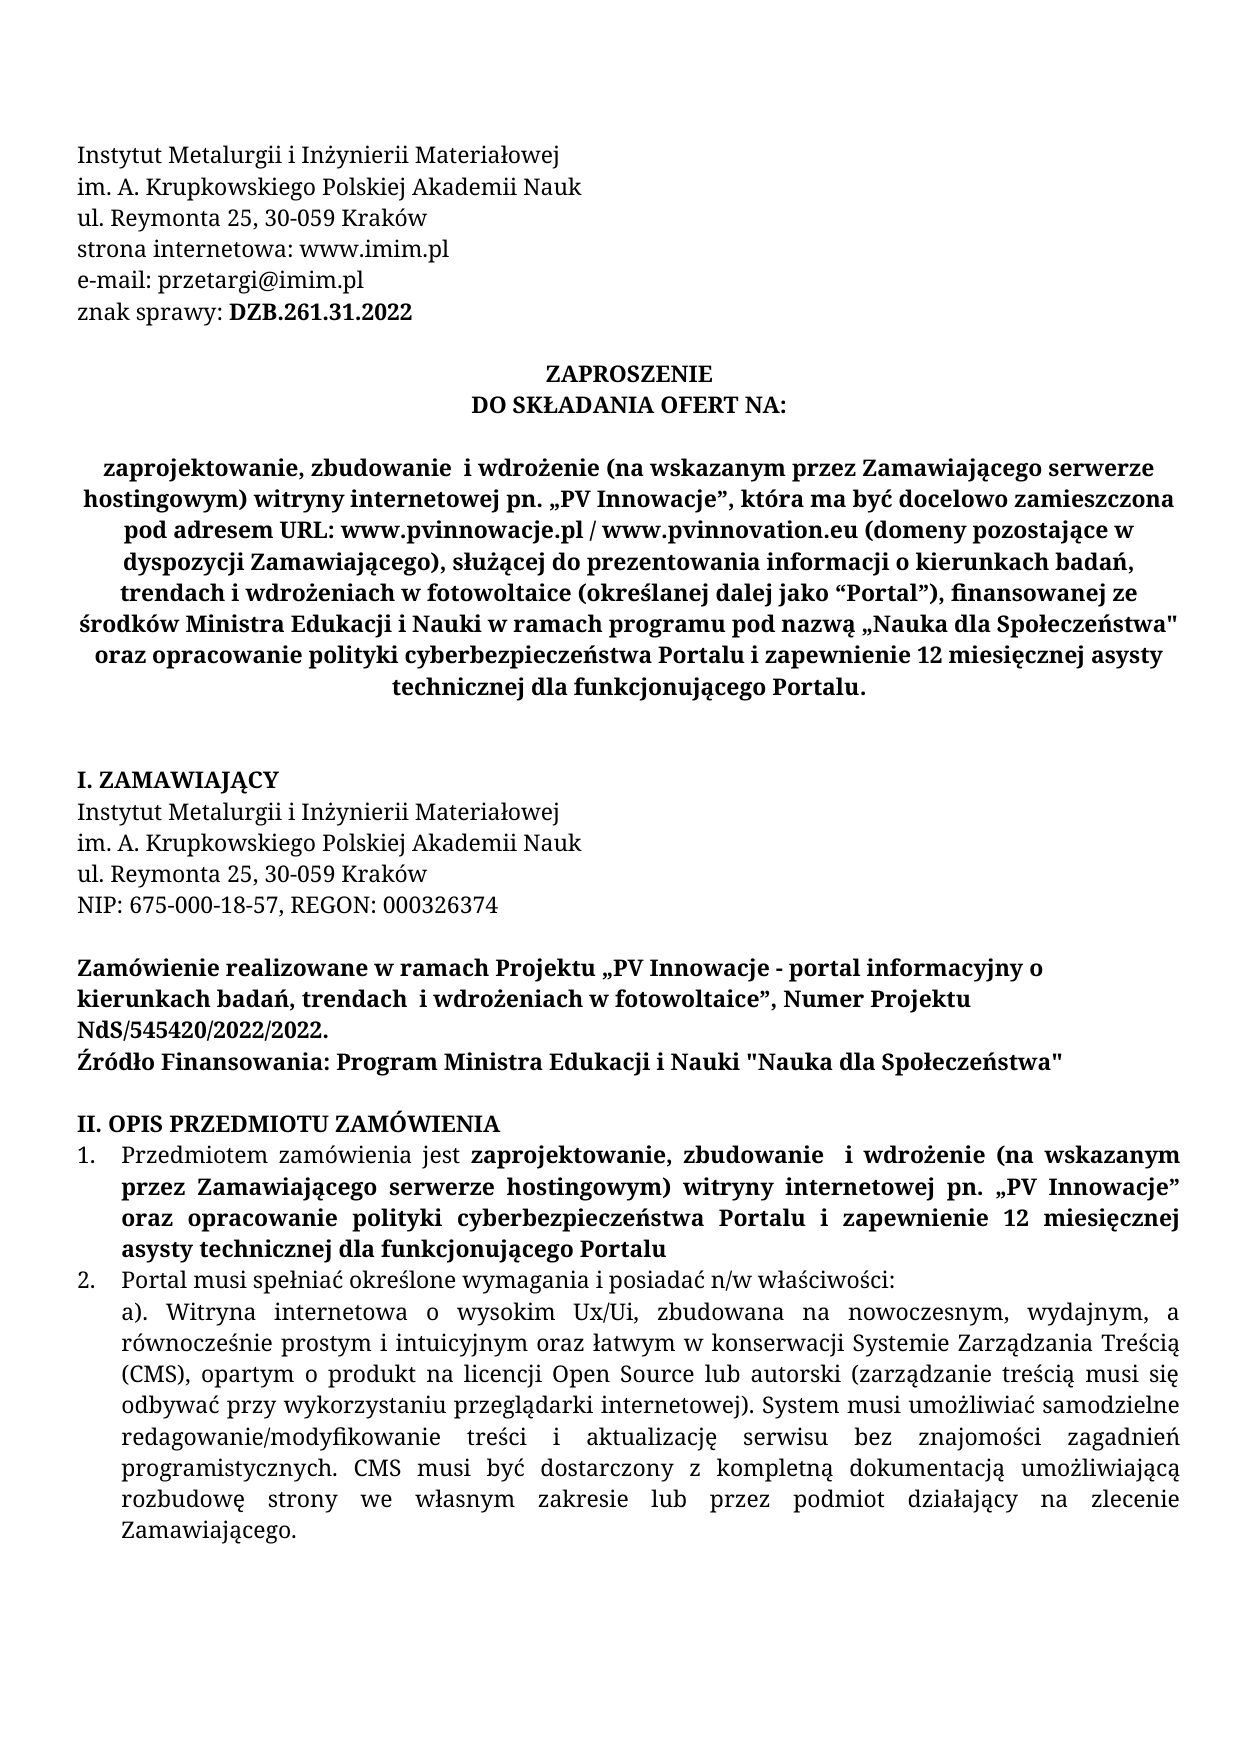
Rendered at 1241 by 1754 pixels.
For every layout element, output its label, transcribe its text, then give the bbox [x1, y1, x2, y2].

text im. A. Krupkowskiego Polskiej Akademii Nauk [77, 827, 1181, 858]
list Przedmiotem zamówienia jest zaprojektowanie, zbudowanie i wdrożenie (na wskazanym przez Zamawiającego serwerze hostingowym) witryny internetowej pn. „PV Innowacje” oraz opracowanie polityki cyberbezpieczeństwa Portalu i zapewnienie 12 miesięcznej asysty technicznej dla funkcjonującego Portalu [77, 1139, 1181, 1264]
text Instytut Metalurgii i Inżynierii Materiałowej [77, 796, 1181, 827]
text I. ZAMAWIAJĄCY [77, 764, 1181, 796]
text Instytut Metalurgii i Inżynierii Materiałowej [77, 139, 1181, 171]
text zaprojektowanie, zbudowanie i wdrożenie (na wskazanym przez Zamawiającego serwerze hostingowym) witryny internetowej pn. „PV Innowacje”, która ma być docelowo zamieszczona pod adresem URL: www.pvinnowacje.pl / www.pvinnovation.eu (domeny pozostające w dyspozycji Zamawiającego), służącej do prezentowania informacji o kierunkach badań, trendach i wdrożeniach w fotowoltaice (określanej dalej jako “Portal”), finansowanej ze środków Ministra Edukacji i Nauki w ramach programu pod nazwą „Nauka dla Społeczeństwa" oraz opracowanie polityki cyberbezpieczeństwa Portalu i zapewnienie 12 miesięcznej asysty technicznej dla funkcjonującego Portalu. [77, 452, 1181, 702]
text Źródło Finansowania: Program Ministra Edukacji i Nauki "Nauka dla Społeczeństwa" [77, 1046, 1181, 1077]
text znak sprawy: DZB.261.31.2022 [77, 296, 1181, 327]
text e-mail: przetargi@imim.pl [77, 264, 1181, 296]
text im. A. Krupkowskiego Polskiej Akademii Nauk [77, 171, 1181, 202]
text ul. Reymonta 25, 30-059 Kraków [77, 858, 1181, 889]
text NIP: 675-000-18-57, REGON: 000326374 [77, 889, 1181, 921]
text Zamówienie realizowane w ramach Projektu „PV Innowacje - portal informacyjny o kierunkach badań, trendach i wdrożeniach w fotowoltaice”, Numer Projektu NdS/545420/2022/2022. [77, 952, 1181, 1046]
text ZAPROSZENIE [77, 358, 1181, 389]
list a). Witryna internetowa o wysokim Ux/Ui, zbudowana na nowoczesnym, wydajnym, a równocześnie prostym i intuicyjnym oraz łatwym w konserwacji Systemie Zarządzania Treścią (CMS), opartym o produkt na licencji Open Source lub autorski (zarządzanie treścią musi się odbywać przy wykorzystaniu przeglądarki internetowej). System musi umożliwiać samodzielne redagowanie/modyfikowanie treści i aktualizację serwisu bez znajomości zagadnień programistycznych. CMS musi być dostarczony z kompletną dokumentacją umożliwiającą rozbudowę strony we własnym zakresie lub przez podmiot działający na zlecenie Zamawiającego. [121, 1296, 1181, 1546]
text ul. Reymonta 25, 30-059 Kraków [77, 202, 1181, 233]
text strona internetowa: www.imim.pl [77, 233, 1181, 264]
text II. OPIS PRZEDMIOTU ZAMÓWIENIA [77, 1108, 1181, 1139]
text DO SKŁADANIA OFERT NA: [77, 389, 1181, 421]
list Portal musi spełniać określone wymagania i posiadać n/w właściwości: [77, 1264, 1181, 1296]
